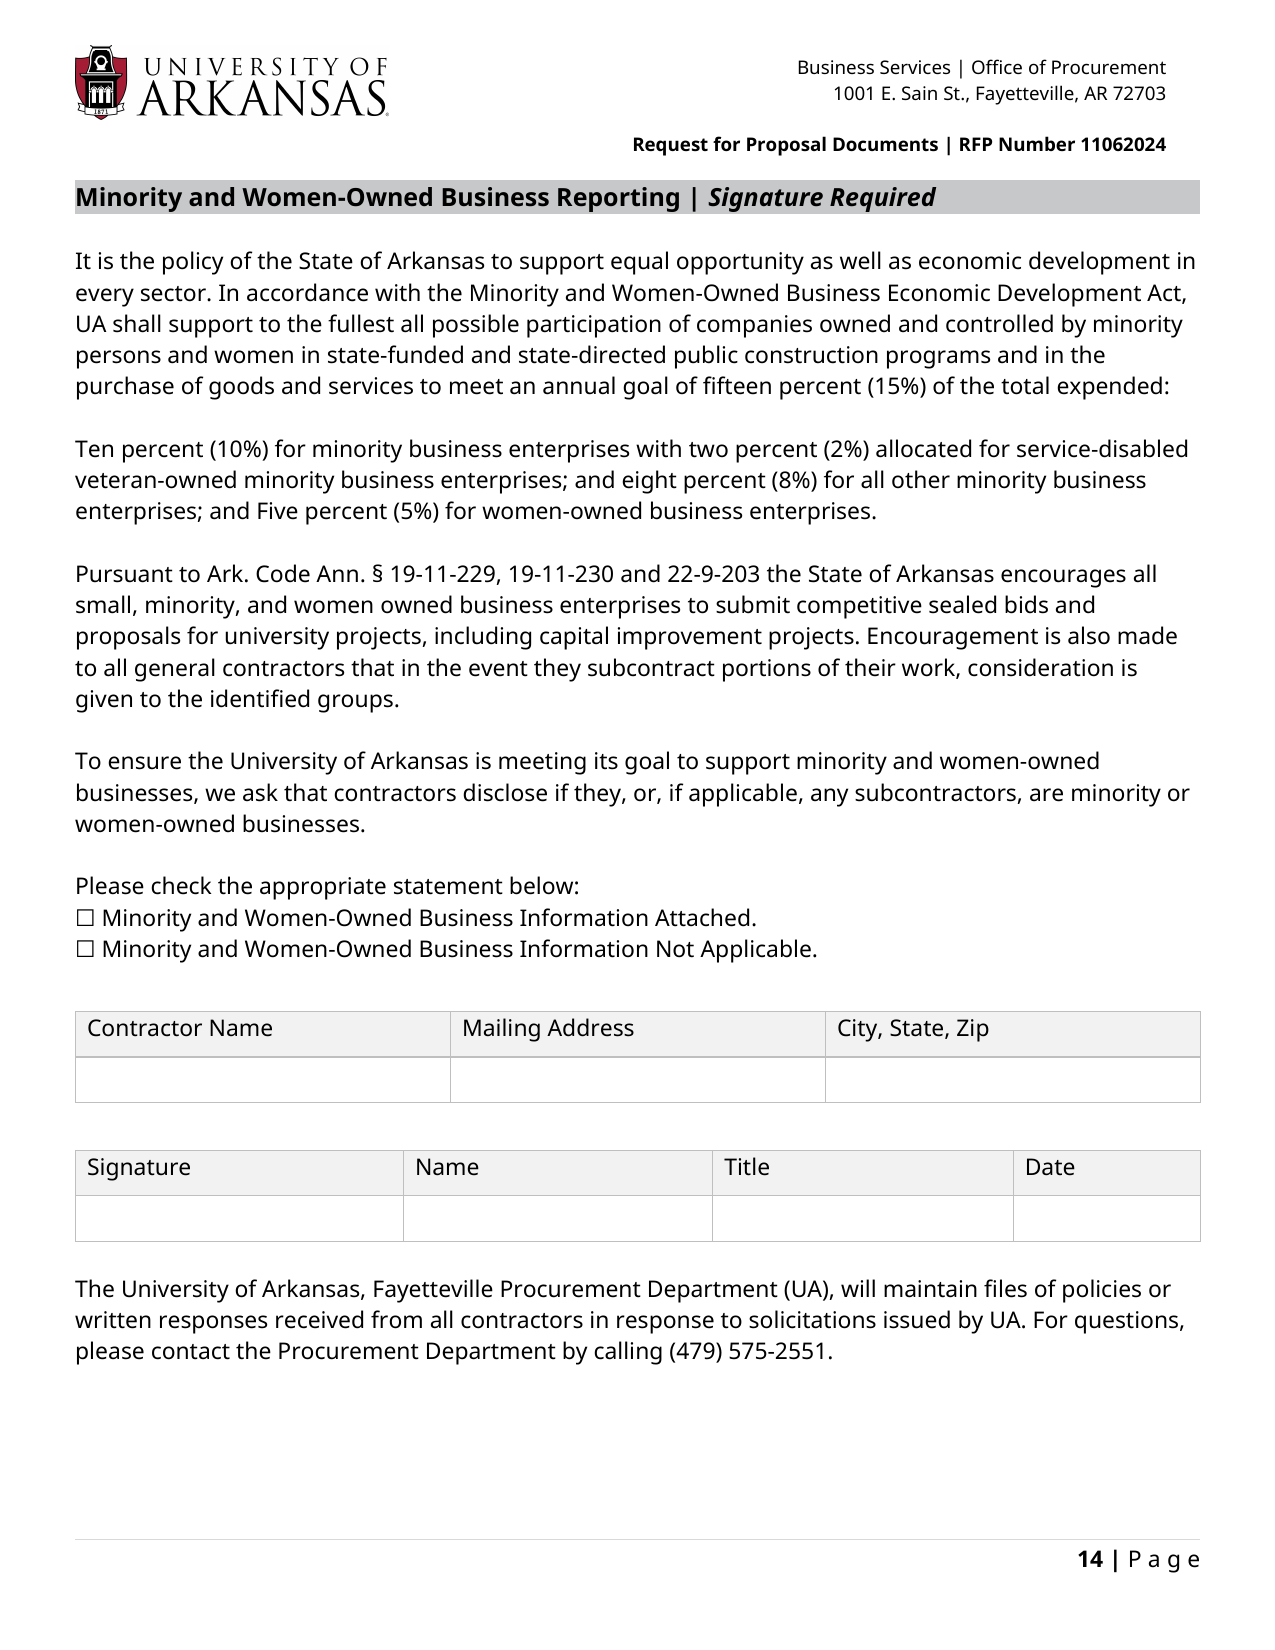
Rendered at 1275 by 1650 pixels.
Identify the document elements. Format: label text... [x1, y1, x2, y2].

subtitle Minority and Women-Owned Business Reporting | Signature Required [75, 180, 1200, 214]
text It is the policy of the State of Arkansas to support equal opportunity as well as economic development in every sector. In accordance with the Minority and Women-Owned Business Economic Development Act, UA shall support to the fullest all possible participation of companies owned and controlled by minority persons and women in state-funded and state-directed public construction programs and in the purchase of goods and services to meet an annual goal of fifteen percent (15%) of the total expended: [75, 245, 1200, 402]
text Ten percent (10%) for minority business enterprises with two percent (2%) allocated for service-disabled veteran-owned minority business enterprises; and eight percent (8%) for all other minority business enterprises; and Five percent (5%) for women-owned business enterprises. [75, 433, 1200, 527]
text Pursuant to Ark. Code Ann. § 19-11-229, 19-11-230 and 22-9-203 the State of Arkansas encourages all small, minority, and women owned business enterprises to submit competitive sealed bids and proposals for university projects, including capital improvement projects. Encouragement is also made to all general contractors that in the event they subcontract portions of their work, consideration is given to the identified groups. [75, 558, 1200, 714]
text Minority and Women-Owned Business Information Attached. [75, 902, 1200, 933]
table_header City, State, Zip [826, 1012, 1200, 1056]
table_header Mailing Address [451, 1012, 825, 1056]
table_cell [713, 1196, 1013, 1241]
table_cell [826, 1058, 1200, 1102]
table_cell [76, 1058, 450, 1102]
text To ensure the University of Arkansas is meeting its goal to support minority and women-owned businesses, we ask that contractors disclose if they, or, if applicable, any subcontractors, are minority or women-owned businesses. [75, 745, 1200, 839]
text Please check the appropriate statement below: [75, 870, 1200, 902]
table_cell [76, 1196, 403, 1241]
table_cell [1014, 1196, 1200, 1241]
table_cell [451, 1058, 825, 1102]
table_header Contractor Name [76, 1012, 450, 1056]
table_header Date [1014, 1151, 1200, 1195]
picture [75, 45, 389, 120]
text The University of Arkansas, Fayetteville Procurement Department (UA), will maintain files of policies or written responses received from all contractors in response to solicitations issued by UA. For questions, please contact the Procurement Department by calling (479) 575-2551. [75, 1273, 1200, 1367]
table_header Name [404, 1151, 712, 1195]
table_header Signature [76, 1151, 403, 1195]
table_cell [404, 1196, 712, 1241]
text Minority and Women-Owned Business Information Not Applicable. [75, 933, 1200, 964]
table_header Title [713, 1151, 1013, 1195]
